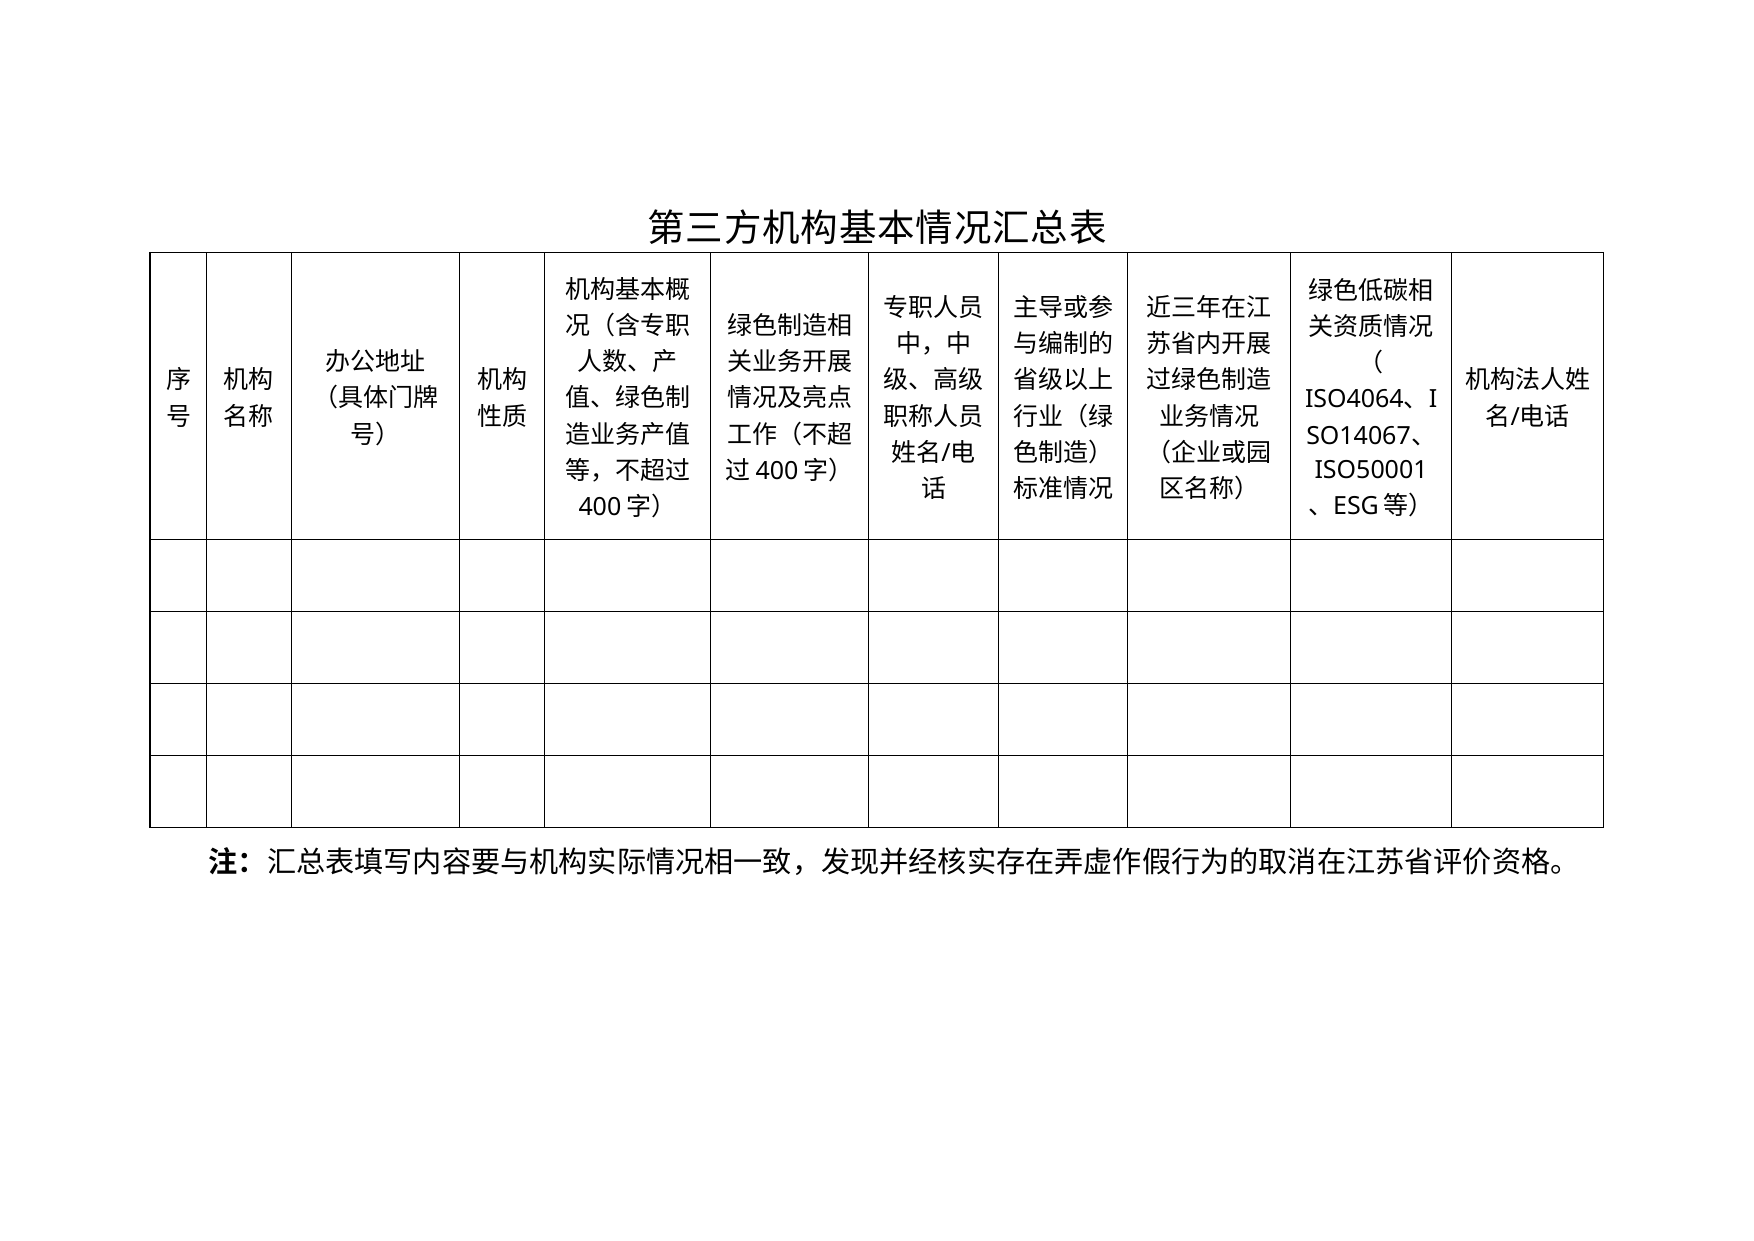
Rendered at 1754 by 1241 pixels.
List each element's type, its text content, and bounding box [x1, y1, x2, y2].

text 注：汇总表填写内容要与机构实际情况相一致，发现并经核实存在弄虚作假行为的取消在江苏省评价资格。 [150, 828, 1604, 893]
text 第三方机构基本情况汇总表 [150, 198, 1604, 252]
table_cell [999, 756, 1127, 827]
table_cell [207, 540, 291, 611]
table_cell [1452, 540, 1603, 611]
table_cell [999, 540, 1127, 611]
table_cell [460, 684, 544, 755]
table_cell [151, 612, 206, 683]
table_cell [545, 684, 710, 755]
table_cell [151, 756, 206, 827]
table_cell [1291, 684, 1451, 755]
table_header 专职人员中，中级、高级职称人员姓名/电话 [869, 253, 998, 539]
table_cell [207, 684, 291, 755]
table_cell [1452, 684, 1603, 755]
table_cell [1291, 756, 1451, 827]
table_header 主导或参与编制的省级以上行业（绿色制造）标准情况 [999, 253, 1127, 539]
table_cell [1128, 612, 1290, 683]
table_header 绿色低碳相关资质情况（ISO4064、ISO14067、ISO50001、ESG等） [1291, 253, 1451, 539]
table_cell [999, 684, 1127, 755]
table_cell [460, 540, 544, 611]
table_cell [207, 612, 291, 683]
table_cell [207, 756, 291, 827]
table_cell [151, 540, 206, 611]
table_cell [869, 684, 998, 755]
table_header 机构性质 [460, 253, 544, 539]
table_cell [869, 540, 998, 611]
table_cell [460, 612, 544, 683]
table_cell [999, 612, 1127, 683]
table_header 序号 [151, 253, 206, 539]
table_header 绿色制造相关业务开展情况及亮点工作（不超过400字） [711, 253, 868, 539]
table_header 机构法人姓名/电话 [1452, 253, 1603, 539]
table_header 机构名称 [207, 253, 291, 539]
table_cell [711, 684, 868, 755]
table_cell [292, 612, 459, 683]
table_cell [1128, 684, 1290, 755]
table_cell [1452, 612, 1603, 683]
table_cell [1452, 756, 1603, 827]
table_cell [711, 756, 868, 827]
table_cell [292, 540, 459, 611]
table_cell [1128, 540, 1290, 611]
table_header 办公地址（具体门牌号） [292, 253, 459, 539]
table_cell [292, 756, 459, 827]
table_cell [869, 612, 998, 683]
table_cell [1291, 612, 1451, 683]
table_cell [545, 756, 710, 827]
table_cell [545, 540, 710, 611]
table_cell [1128, 756, 1290, 827]
table_cell [151, 684, 206, 755]
table_cell [460, 756, 544, 827]
table_cell [1291, 540, 1451, 611]
table_cell [711, 540, 868, 611]
table_cell [869, 756, 998, 827]
table_cell [292, 684, 459, 755]
table_cell [711, 612, 868, 683]
table_header 近三年在江苏省内开展过绿色制造业务情况（企业或园区名称） [1128, 253, 1290, 539]
table_header 机构基本概况（含专职人数、产值、绿色制造业务产值等，不超过400字） [545, 253, 710, 539]
table_cell [545, 612, 710, 683]
